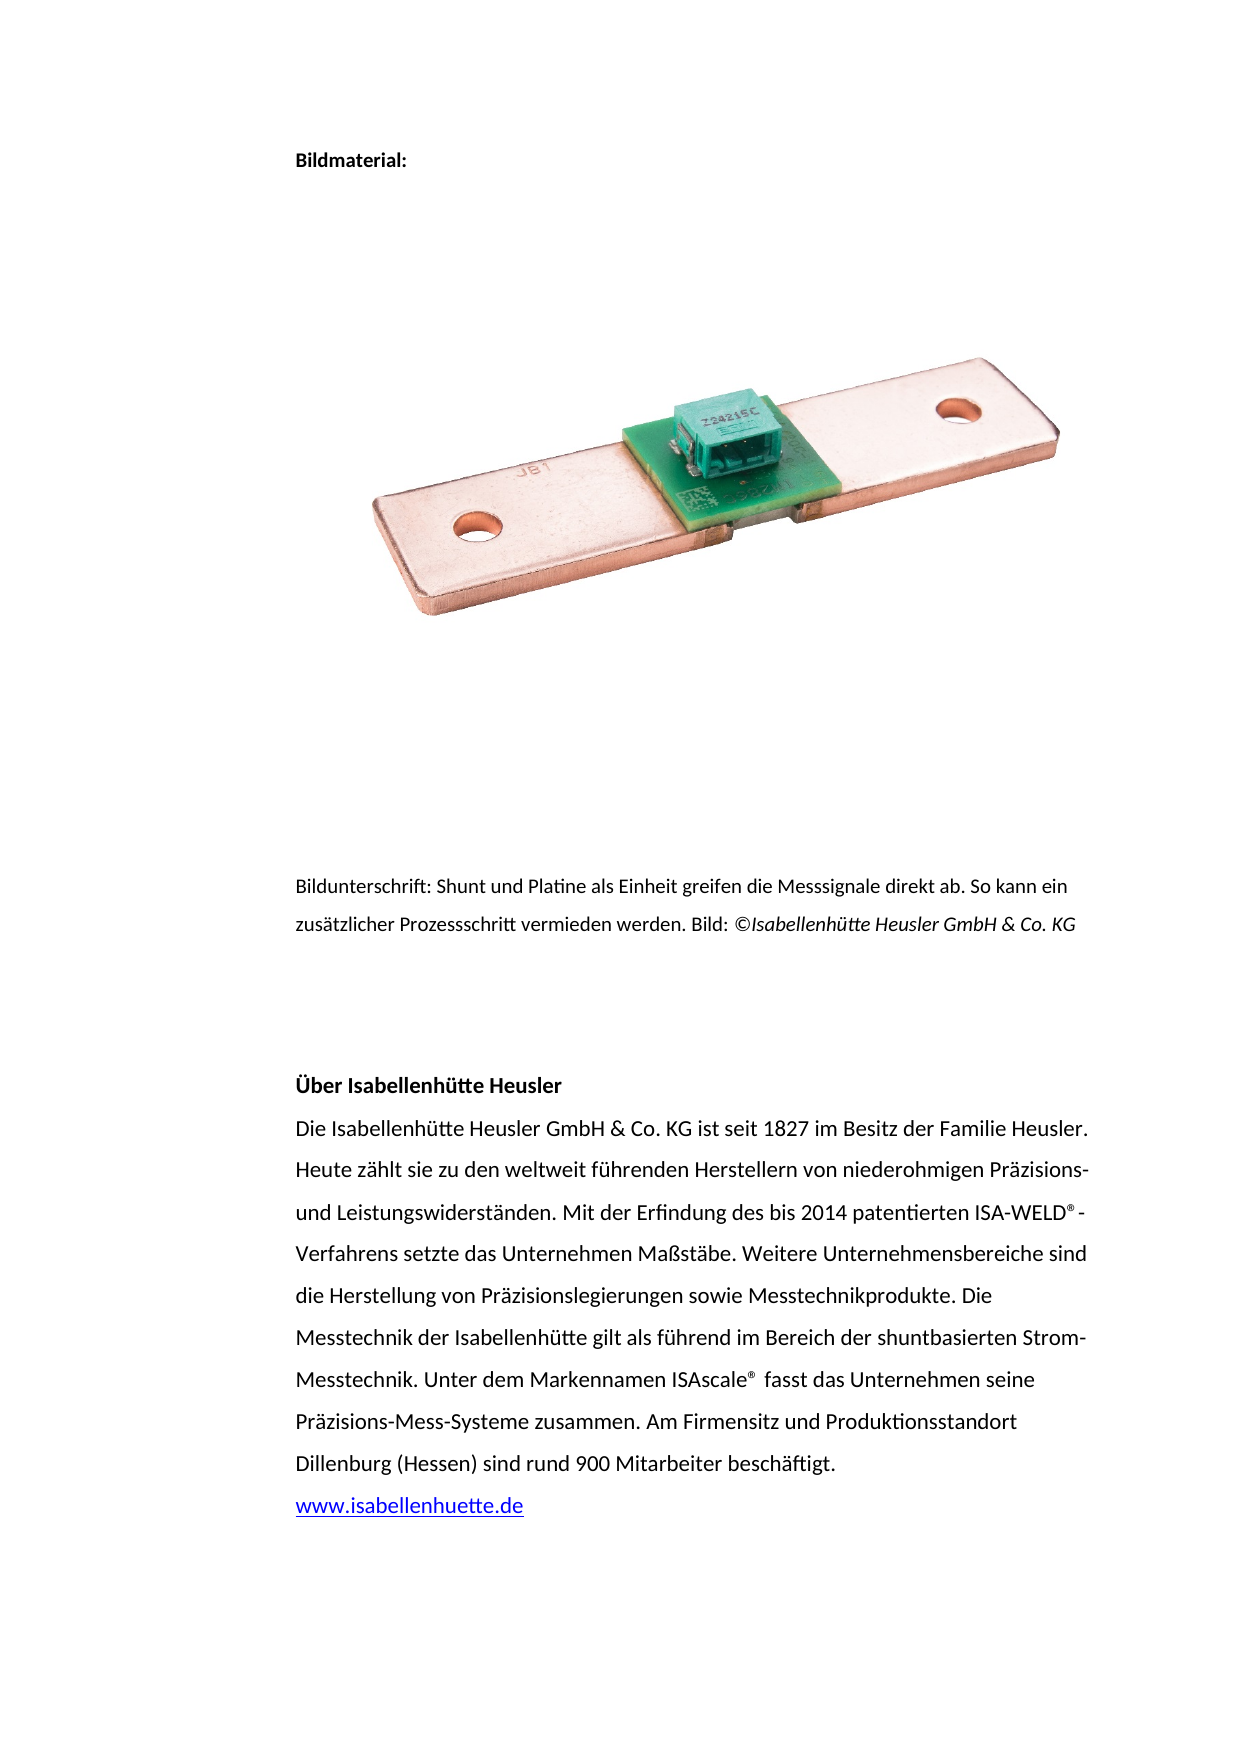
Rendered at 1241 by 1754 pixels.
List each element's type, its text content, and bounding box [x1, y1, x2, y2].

text Über Isabellenhütte Heusler [295, 1072, 1107, 1100]
picture [295, 207, 1108, 802]
text www.isabellenhuette.de [295, 1491, 1107, 1519]
text Die Isabellenhütte Heusler GmbH & Co. KG ist seit 1827 im Besitz der Familie Heusler. Heute zählt sie zu den weltweit führenden Herstellern von niederohmigen Präzisions- und Leistungswiderständen. Mit der Erfindung des bis 2014 patentierten ISA-WELD®-Verfahrens setzte das Unternehmen Maßstäbe. Weitere Unternehmensbereiche sind die Herstellung von Präzisionslegierungen sowie Messtechnikprodukte. Die Messtechnik der Isabellenhütte gilt als führend im Bereich der shuntbasierten Strom-Messtechnik. Unter dem Markennamen ISAscale® fasst das Unternehmen seine Präzisions-Mess-Systeme zusammen. Am Firmensitz und Produktionsstandort Dillenburg (Hessen) sind rund 900 Mitarbeiter beschäftigt. [295, 1114, 1107, 1477]
text Bildmaterial: [295, 148, 1107, 207]
text Bildunterschrift: Shunt und Platine als Einheit greifen die Messsignale direkt ab. So kann ein zusätzlicher Prozessschritt vermieden werden. Bild: ©Isabellenhütte Heusler GmbH & Co. KG [295, 873, 1107, 937]
